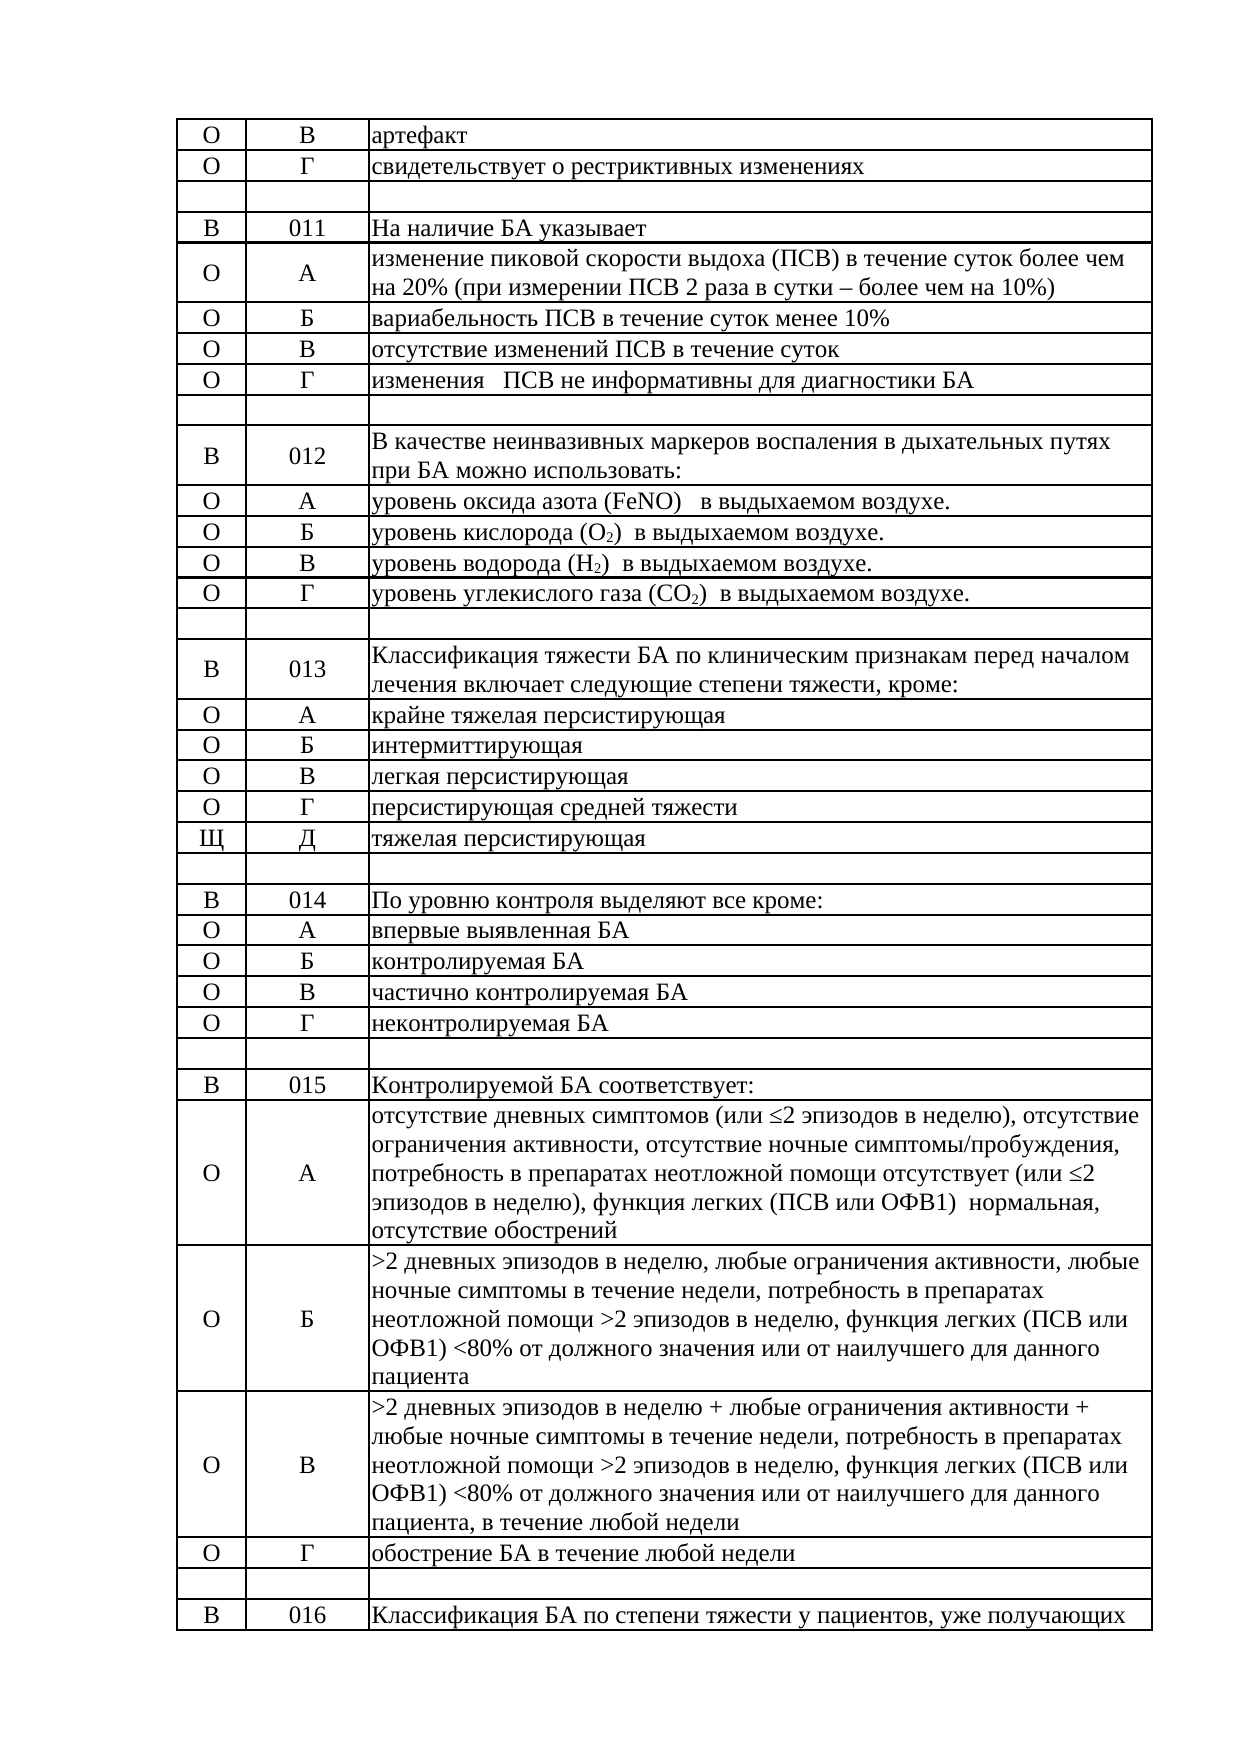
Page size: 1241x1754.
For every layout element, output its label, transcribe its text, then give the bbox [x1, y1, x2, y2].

table_cell В [178, 1070, 245, 1098]
table_cell уровень кислорода (O2) в выдыхаемом воздухе. [370, 517, 1151, 546]
table_cell [247, 182, 368, 211]
table_cell [178, 609, 245, 638]
table_cell Классификация тяжести БА по клиническим признакам перед началом лечения включает следующие степени тяжести, кроме: [370, 640, 1151, 698]
table_cell О [178, 303, 245, 332]
table_cell впервые выявленная БА [370, 916, 1151, 944]
table_cell О [178, 946, 245, 975]
table_cell Г [247, 365, 368, 393]
table_cell Г [247, 151, 368, 180]
table_cell А [247, 1101, 368, 1244]
table_cell уровень водорода (Н2) в выдыхаемом воздухе. [370, 548, 1151, 576]
table_cell О [178, 1538, 245, 1567]
table_cell 012 [247, 426, 368, 484]
table_cell >2 дневных эпизодов в неделю + любые ограничения активности + любые ночные симптомы в течение недели, потребность в препаратах неотложной помощи >2 эпизодов в неделю, функция легких (ПСВ или ОФВ1) <80% от должного значения или от наилучшего для данного пациента, в течение любой недели [370, 1392, 1151, 1536]
table_cell неконтролируемая БА [370, 1008, 1151, 1037]
table_cell Г [247, 792, 368, 821]
table_cell 011 [247, 213, 368, 241]
table_cell В [178, 885, 245, 913]
table_cell А [247, 700, 368, 728]
table_cell По уровню контроля выделяют все кроме: [370, 885, 1151, 913]
table_cell крайне тяжелая персистирующая [370, 700, 1151, 728]
table_cell [247, 609, 368, 638]
table_cell 015 [247, 1070, 368, 1098]
table_cell [370, 1039, 1151, 1068]
table_cell О [178, 579, 245, 607]
table_cell [370, 396, 1151, 424]
table_cell Б [247, 517, 368, 546]
table_cell изменение пиковой скорости выдоха (ПСВ) в течение суток более чем на 20% (при измерении ПСВ 2 раза в сутки – более чем на 10%) [370, 244, 1151, 301]
table_cell О [178, 792, 245, 821]
table_cell вариабельность ПСВ в течение суток менее 10% [370, 303, 1151, 332]
table_cell О [178, 517, 245, 546]
table_cell О [178, 244, 245, 301]
table_cell О [178, 151, 245, 180]
table_cell уровень углекислого газа (СО2) в выдыхаемом воздухе. [370, 579, 1151, 607]
table_cell В [247, 761, 368, 790]
table_cell [370, 1569, 1151, 1598]
table_cell О [178, 365, 245, 393]
table_cell На наличие БА указывает [370, 213, 1151, 241]
table_cell В [178, 1600, 245, 1628]
table_cell О [178, 486, 245, 515]
table_cell Д [247, 823, 368, 852]
table_cell [178, 182, 245, 211]
table_cell Г [247, 579, 368, 607]
table_cell В [247, 334, 368, 363]
table_cell О [178, 120, 245, 149]
table_cell О [178, 1392, 245, 1536]
table_cell А [247, 916, 368, 944]
table_cell Щ [178, 823, 245, 852]
table_cell свидетельствует о рестриктивных изменениях [370, 151, 1151, 180]
table_cell О [178, 334, 245, 363]
table_cell контролируемая БА [370, 946, 1151, 975]
table_cell О [178, 761, 245, 790]
table_cell [178, 396, 245, 424]
table_cell >2 дневных эпизодов в неделю, любые ограничения активности, любые ночные симптомы в течение недели, потребность в препаратах неотложной помощи >2 эпизодов в неделю, функция легких (ПСВ или ОФВ1) <80% от должного значения или от наилучшего для данного пациента [370, 1246, 1151, 1390]
table_cell В [247, 120, 368, 149]
table_cell [178, 1569, 245, 1598]
table_cell Б [247, 946, 368, 975]
table_cell отсутствие изменений ПСВ в течение суток [370, 334, 1151, 363]
table_cell Б [247, 303, 368, 332]
table_cell изменения ПСВ не информативны для диагностики БА [370, 365, 1151, 393]
table_cell 013 [247, 640, 368, 698]
table_cell 016 [247, 1600, 368, 1628]
table_cell [178, 854, 245, 883]
table_cell [247, 396, 368, 424]
table_cell [370, 609, 1151, 638]
table_cell [370, 854, 1151, 883]
table_cell [247, 854, 368, 883]
table_cell О [178, 1246, 245, 1390]
table_cell Г [247, 1008, 368, 1037]
table_cell В [178, 426, 245, 484]
table_cell тяжелая персистирующая [370, 823, 1151, 852]
table_cell В [178, 213, 245, 241]
table_cell А [247, 486, 368, 515]
table_cell интермиттирующая [370, 731, 1151, 759]
table_cell О [178, 977, 245, 1006]
table_cell отсутствие дневных симптомов (или ≤2 эпизодов в неделю), отсутствие ограничения активности, отсутствие ночные симптомы/пробуждения, потребность в препаратах неотложной помощи отсутствует (или ≤2 эпизодов в неделю), функция легких (ПСВ или ОФВ1) нормальная, отсутствие обострений [370, 1101, 1151, 1244]
table_cell В [247, 548, 368, 576]
table_cell персистирующая средней тяжести [370, 792, 1151, 821]
table_cell О [178, 1101, 245, 1244]
table_cell легкая персистирующая [370, 761, 1151, 790]
table_cell обострение БА в течение любой недели [370, 1538, 1151, 1567]
table_cell уровень оксида азота (FeNO) в выдыхаемом воздухе. [370, 486, 1151, 515]
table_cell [370, 1600, 1151, 1628]
table_cell 014 [247, 885, 368, 913]
table_cell О [178, 548, 245, 576]
table_cell О [178, 731, 245, 759]
table_cell О [178, 700, 245, 728]
table_cell В [247, 977, 368, 1006]
table_cell В [247, 1392, 368, 1536]
table_cell частично контролируемая БА [370, 977, 1151, 1006]
table_cell Б [247, 731, 368, 759]
table_cell Б [247, 1246, 368, 1390]
table_cell О [178, 1008, 245, 1037]
table_cell В качестве неинвазивных маркеров воспаления в дыхательных путях при БА можно использовать: [370, 426, 1151, 484]
table_cell [178, 1039, 245, 1068]
table_cell [247, 1569, 368, 1598]
table_cell Г [247, 1538, 368, 1567]
table_cell А [247, 244, 368, 301]
table_cell Контролируемой БА соответствует: [370, 1070, 1151, 1098]
table_cell артефакт [370, 120, 1151, 149]
table_cell [247, 1039, 368, 1068]
table_cell [370, 182, 1151, 211]
table_cell В [178, 640, 245, 698]
table_cell О [178, 916, 245, 944]
